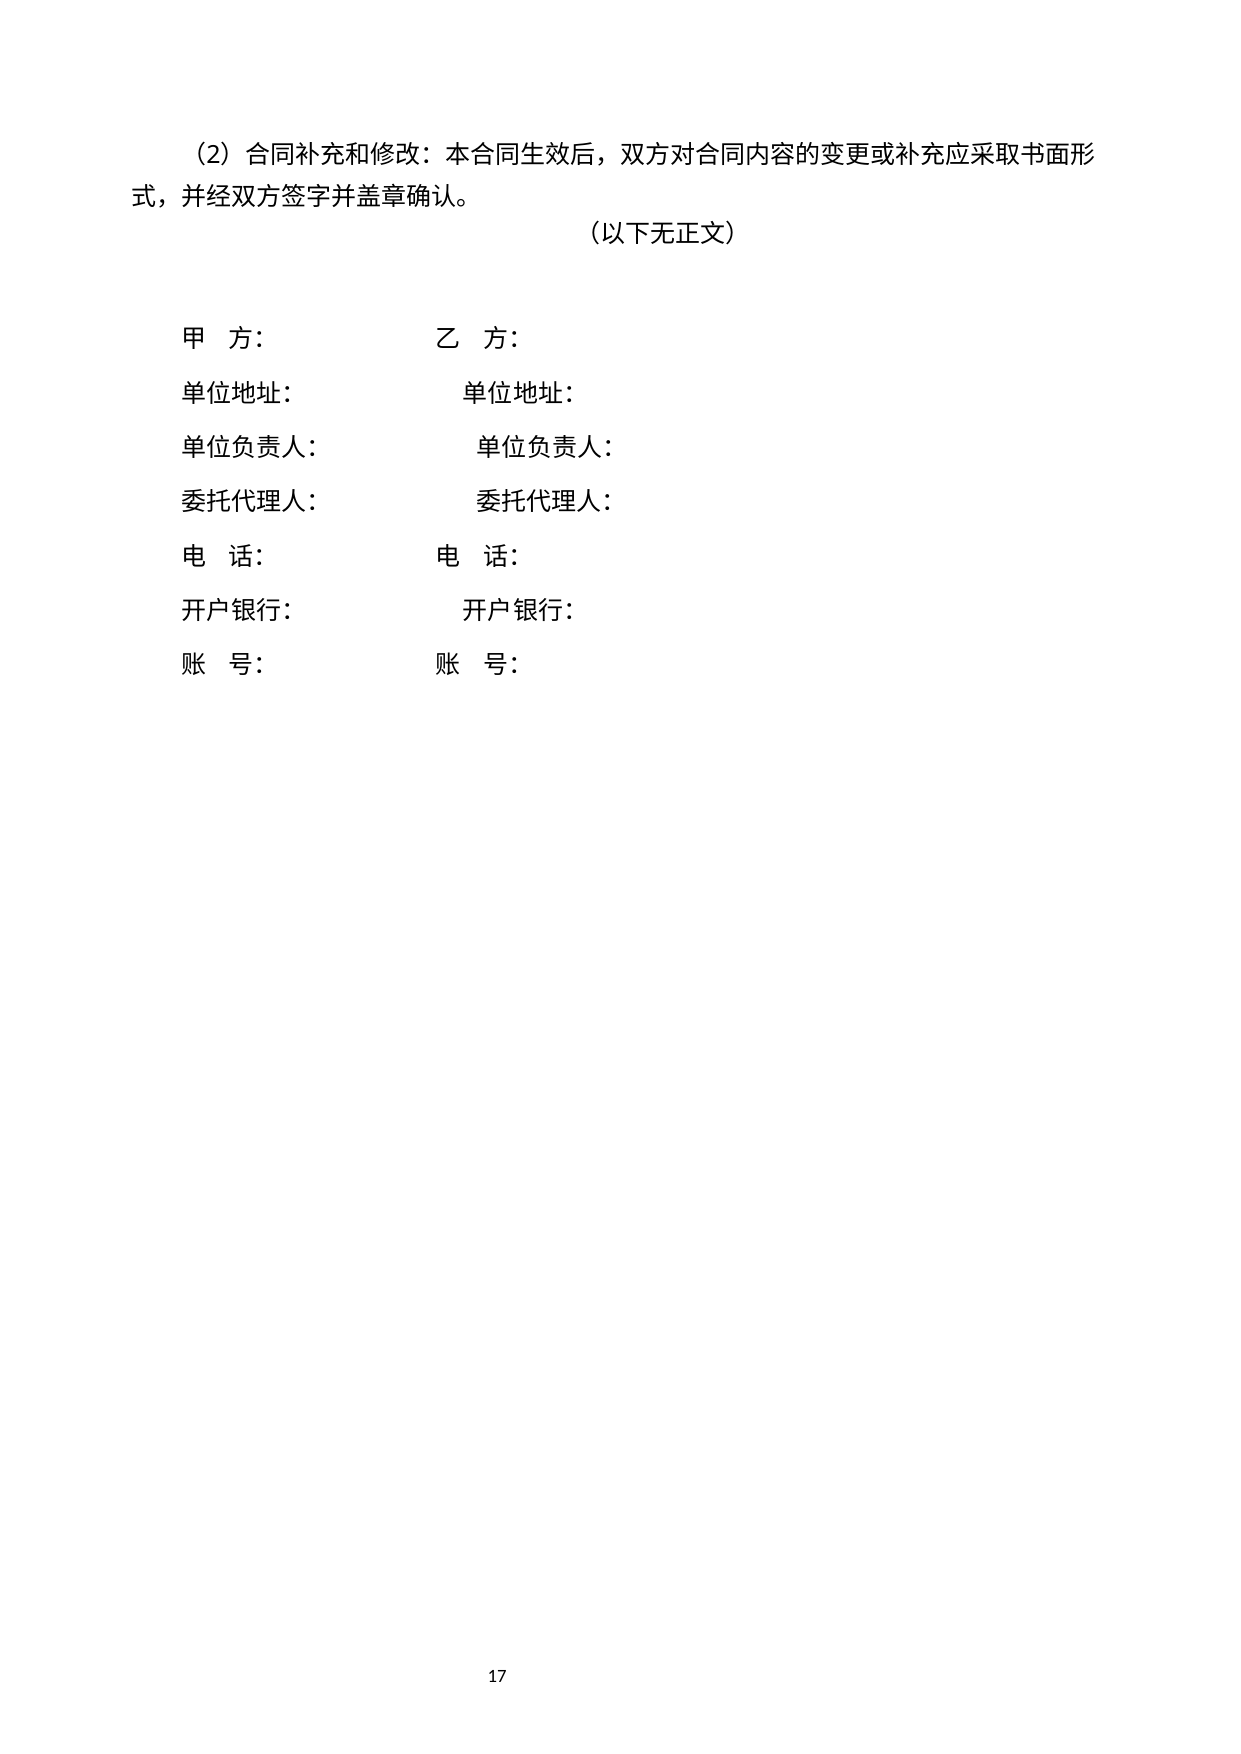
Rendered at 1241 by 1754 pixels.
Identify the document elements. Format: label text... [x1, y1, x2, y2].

text 电 话： 电 话： [131, 536, 1144, 572]
text 甲 方： 乙 方： [131, 319, 1144, 355]
text 单位地址： 单位地址： [131, 373, 1144, 409]
title 账 号： 账 号： [131, 645, 1144, 681]
text 单位负责人： 单位负责人： [131, 427, 1144, 464]
text （2）合同补充和修改：本合同生效后，双方对合同内容的变更或补充应采取书面形式，并经双方签字并盖章确认。 [131, 130, 1144, 213]
text 开户银行： 开户银行： [131, 591, 1144, 627]
text （以下无正文） [131, 213, 1144, 249]
text 委托代理人： 委托代理人： [131, 482, 1144, 518]
